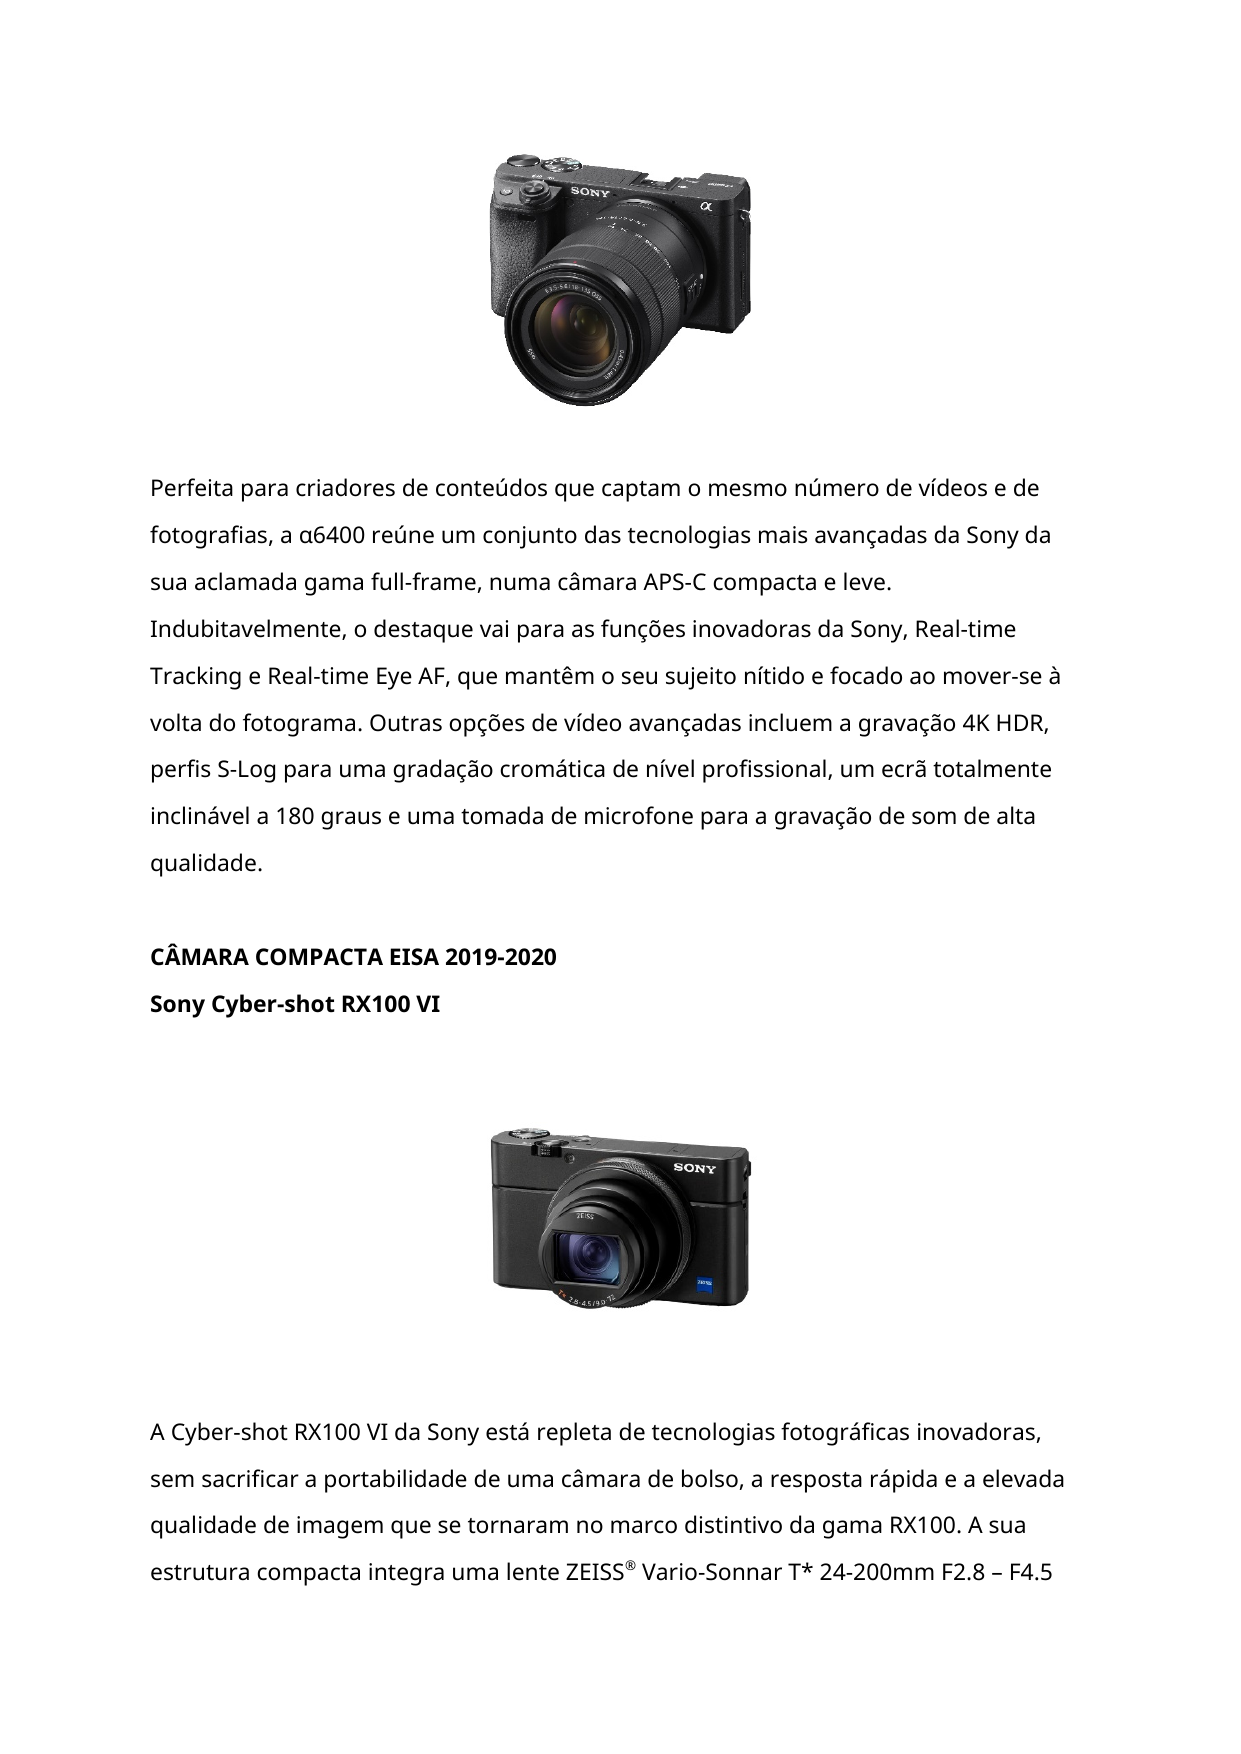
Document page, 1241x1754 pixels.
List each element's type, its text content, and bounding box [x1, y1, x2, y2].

text Sony Cyber-shot RX100 VI [150, 988, 1090, 1019]
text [150, 1416, 1090, 1588]
picture [439, 1081, 802, 1355]
text CÂMARA COMPACTA EISA 2019-2020 [150, 941, 1090, 972]
text Perfeita para criadores de conteúdos que captam o mesmo número de vídeos e de fotografias, a α6400 reúne um conjunto das tecnologias mais avançadas da Sony da sua aclamada gama full-frame, numa câmara APS-C compacta e leve. Indubitavelmente, o destaque vai para as funções inovadoras da Sony, Real-time Tracking e Real-time Eye AF, que mantêm o seu sujeito nítido e focado ao mover-se à volta do fotograma. Outras opções de vídeo avançadas incluem a gravação 4K HDR, perfis S-Log para uma gradação cromática de nível profissional, um ecrã totalmente inclinável a 180 graus e uma tomada de microfone para a gravação de som de alta qualidade. [150, 472, 1090, 878]
picture [489, 150, 751, 411]
